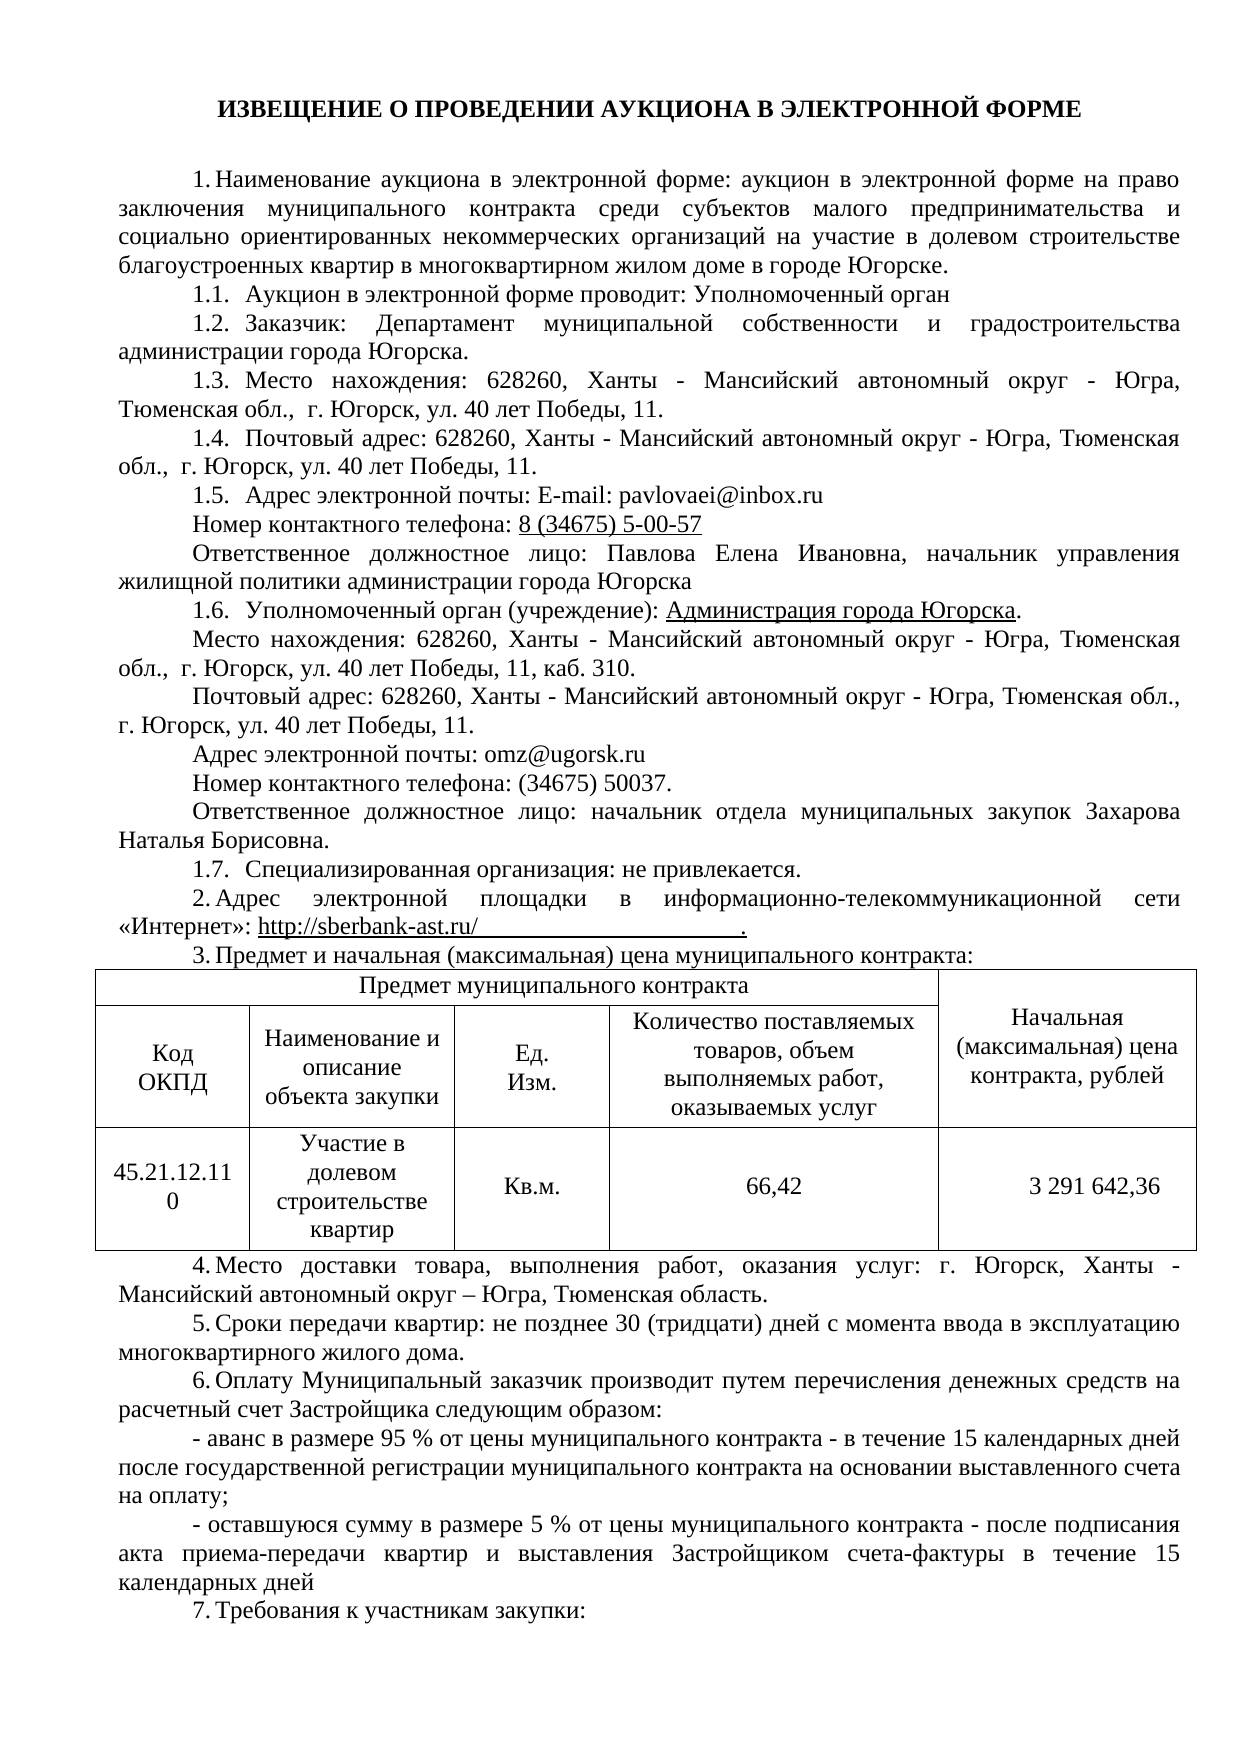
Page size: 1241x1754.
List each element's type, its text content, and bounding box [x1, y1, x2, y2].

list Наименование аукциона в электронной форме: аукцион в электронной форме на право заключения муниципального контракта среди субъектов малого предпринимательства и социально ориентированных некоммерческих организаций на участие в долевом строительстве благоустроенных квартир в многоквартирном жилом доме в городе Югорске. [118, 164, 1181, 279]
list Адрес электронной почты: E-mail: pavlovaei@inbox.ru [118, 480, 1181, 509]
text ИЗВЕЩЕНИЕ О ПРОВЕДЕНИИ АУКЦИОНА В ЭЛЕКТРОННОЙ ФОРМЕ [118, 94, 1181, 123]
table_cell 66,42 [610, 1128, 938, 1249]
table_cell Код ОКПД [96, 1006, 249, 1127]
table_cell Участие в долевом строительстве квартир [250, 1128, 454, 1249]
text Место нахождения: 628260, Ханты - Мансийский автономный округ - Югра, Тюменская обл., г. Югорск, ул. 40 лет Победы, 11, каб. 310. [118, 624, 1181, 681]
table_cell Ед. Изм. [455, 1006, 609, 1127]
text Почтовый адрес: 628260, Ханты - Мансийский автономный округ - Югра, Тюменская обл., г. Югорск, ул. 40 лет Победы, 11. [118, 681, 1181, 739]
list Сроки передачи квартир: не позднее 30 (тридцати) дней с момента ввода в эксплуатацию многоквартирного жилого дома. [118, 1308, 1181, 1366]
list Адрес электронной площадки в информационно-телекоммуникационной сети «Интернет»: http://sberbank-ast.ru/_____________________. [118, 883, 1181, 940]
list Специализированная организация: не привлекается. [118, 854, 1181, 883]
table_header Начальная (максимальная) цена контракта, рублей [939, 970, 1196, 1127]
text Номер контактного телефона: 8 (34675) 5-00-57 [118, 509, 1181, 538]
text Ответственное должностное лицо: Павлова Елена Ивановна, начальник управления жилищной политики администрации города Югорска [118, 538, 1181, 595]
text Номер контактного телефона: (34675) 50037. [118, 768, 1181, 796]
table_cell Кв.м. [455, 1128, 609, 1249]
list Уполномоченный орган (учреждение): Администрация города Югорска. [118, 595, 1181, 624]
list Оплату Муниципальный заказчик производит путем перечисления денежных средств на расчетный счет Застройщика следующим образом: [118, 1366, 1181, 1423]
table_cell Количество поставляемых товаров, объем выполняемых работ, оказываемых услуг [610, 1006, 938, 1127]
list Почтовый адрес: 628260, Ханты - Мансийский автономный округ - Югра, Тюменская обл., г. Югорск, ул. 40 лет Победы, 11. [118, 423, 1181, 480]
table_header Предмет муниципального контракта [96, 970, 938, 1005]
list Требования к участникам закупки: [118, 1596, 1181, 1624]
table_cell 45.21.12.110 [96, 1128, 249, 1249]
text - оставшуюся сумму в размере 5 % от цены муниципального контракта - после подписания акта приема-передачи квартир и выставления Застройщиком счета-фактуры в течение 15 календарных дней [118, 1509, 1181, 1596]
list Заказчик: Департамент муниципальной собственности и градостроительства администрации города Югорска. [118, 308, 1181, 365]
list Предмет и начальная (максимальная) цена муниципального контракта: [118, 940, 1181, 969]
text - аванс в размере 95 % от цены муниципального контракта - в течение 15 календарных дней после государственной регистрации муниципального контракта на основании выставленного счета на оплату; [118, 1423, 1181, 1509]
text Адрес электронной почты: omz@ugorsk.ru [118, 739, 1181, 768]
text Ответственное должностное лицо: начальник отдела муниципальных закупок Захарова Наталья Борисовна. [118, 796, 1181, 854]
list Аукцион в электронной форме проводит: Уполномоченный орган [118, 279, 1181, 308]
table_cell 3 291 642,36 [939, 1128, 1196, 1249]
list Место доставки товара, выполнения работ, оказания услуг: г. Югорск, Ханты - Мансийский автономный округ – Югра, Тюменская область. [118, 1251, 1181, 1308]
list Место нахождения: 628260, Ханты - Мансийский автономный округ - Югра, Тюменская обл., г. Югорск, ул. 40 лет Победы, 11. [118, 365, 1181, 423]
table_cell Наименование и описание объекта закупки [250, 1006, 454, 1127]
